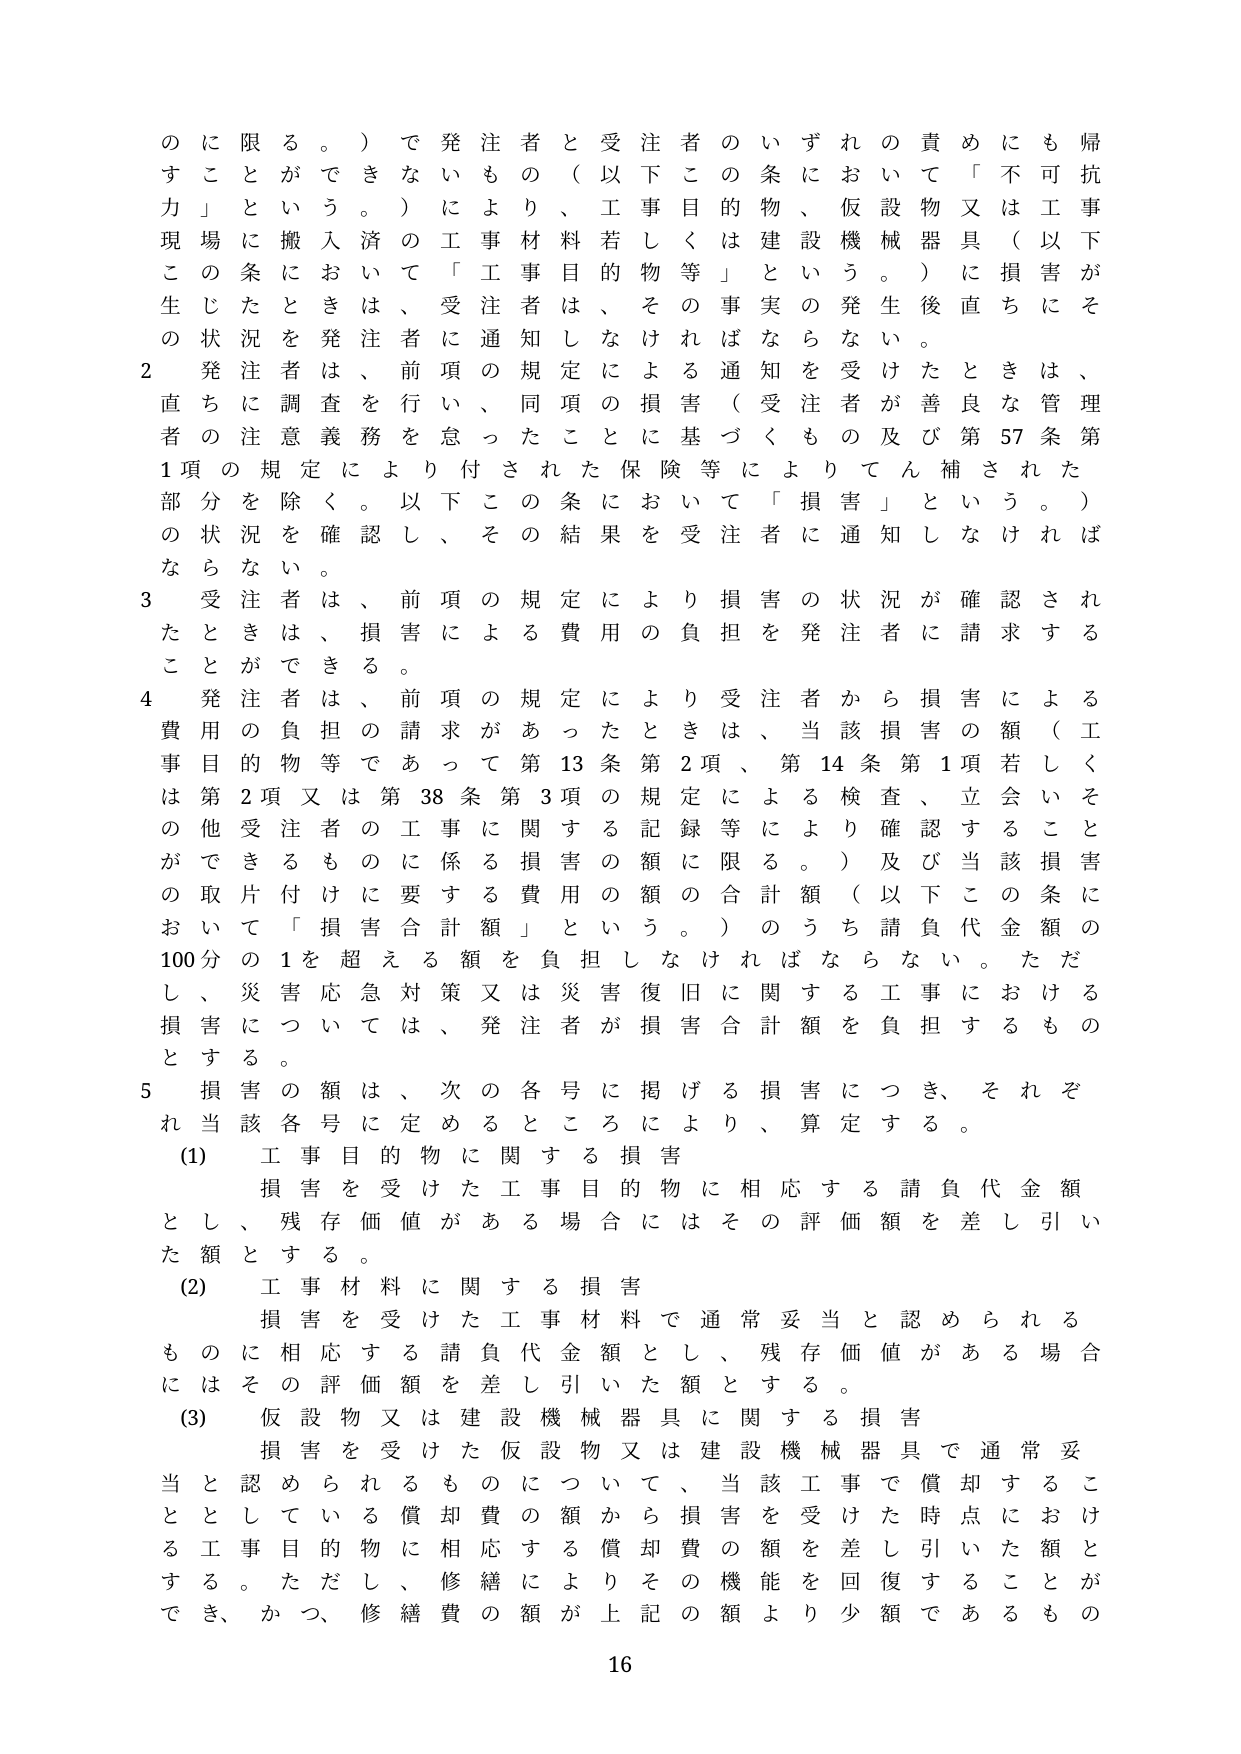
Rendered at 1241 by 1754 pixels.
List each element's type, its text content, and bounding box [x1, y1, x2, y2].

text (1) 工事目的物に関する損害 [120, 1139, 1120, 1171]
text 2 発注者は、前項の規定による通知を受けたときは、直ちに調査を行い、同項の損害（受注者が善良な管理者の注意義務を怠ったことに基づくもの及び第57条第1項の規定により付された保険等によりてん補された部分を除く。以下この条において「損害」という。）の状況を確認し、その結果を受注者に通知しなければならない。 [120, 354, 1120, 583]
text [120, 1433, 1120, 1629]
text 5 損害の額は、次の各号に掲げる損害につき、それぞれ当該各号に定めるところにより、算定する。 [120, 1073, 1120, 1139]
text 3 受注者は、前項の規定により損害の状況が確認されたときは、損害による費用の負担を発注者に請求することができる。 [120, 583, 1120, 681]
text 4 発注者は、前項の規定により受注者から損害による費用の負担の請求があったときは、当該損害の額（工事目的物等であって第13条第2項、第14条第1項若しくは第2項又は第38条第3項の規定による検査、立会いその他受注者の工事に関する記録等により確認することができるものに係る損害の額に限る。）及び当該損害の取片付けに要する費用の額の合計額（以下この条において「損害合計額」という。）のうち請負代金額の100分の1を超える額を負担しなければならない。ただし、災害応急対策又は災害復旧に関する工事における損害については、発注者が損害合計額を負担するものとする。 [120, 681, 1120, 1073]
text (3) 仮設物又は建設機械器具に関する損害 [120, 1400, 1120, 1433]
text (2) 工事材料に関する損害 [120, 1269, 1120, 1302]
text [120, 125, 1120, 354]
text 損害を受けた工事目的物に相応する請負代金額とし、残存価値がある場合にはその評価額を差し引いた額とする。 [120, 1171, 1120, 1269]
text 損害を受けた工事材料で通常妥当と認められるものに相応する請負代金額とし、残存価値がある場合にはその評価額を差し引いた額とする。 [120, 1302, 1120, 1400]
